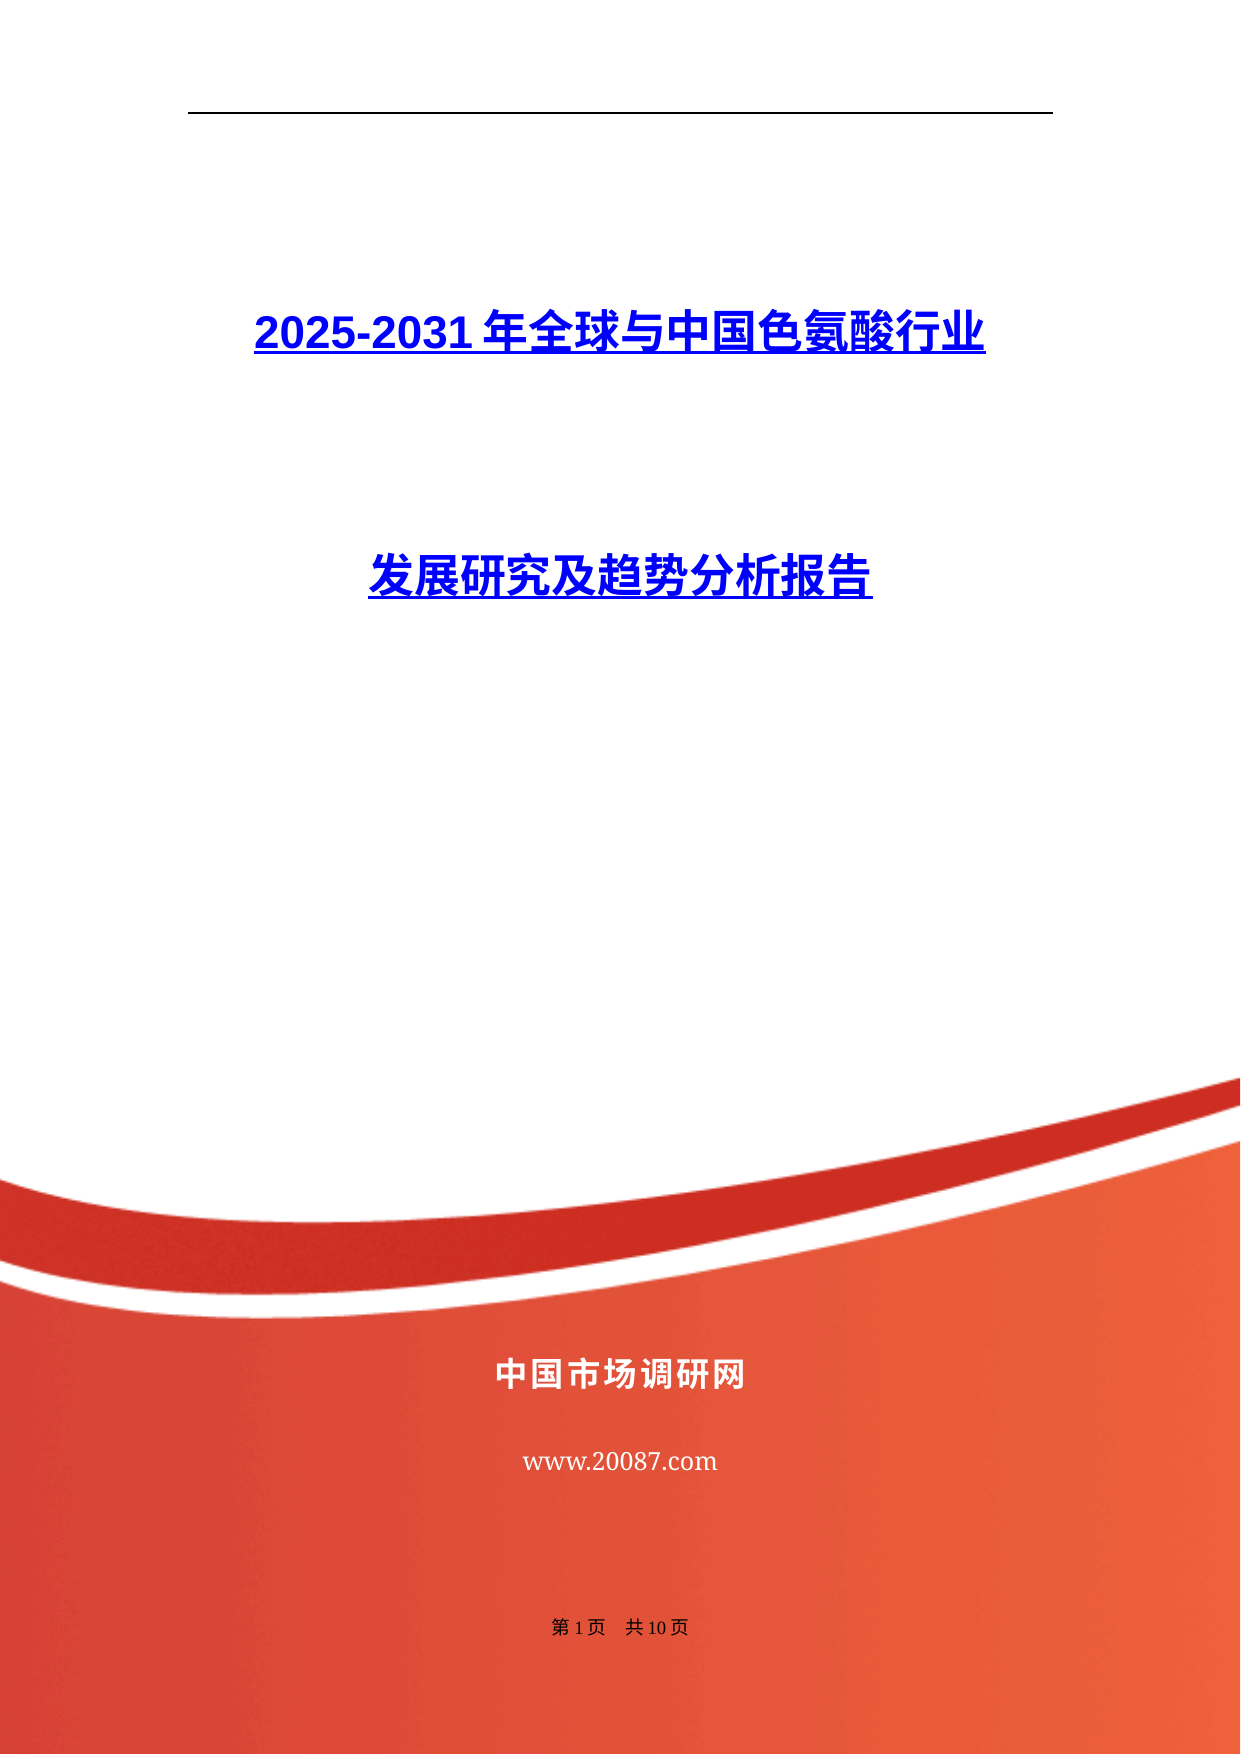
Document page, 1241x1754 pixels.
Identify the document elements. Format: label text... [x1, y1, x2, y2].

text www.20087.com [187, 1428, 1053, 1493]
subtitle 中国市场调研网 [187, 1339, 1053, 1404]
table_header 2025-2031年全球与中国色氨酸行业发展研究及趋势分析报告 [188, 207, 1053, 773]
picture [0, 1006, 1241, 1754]
